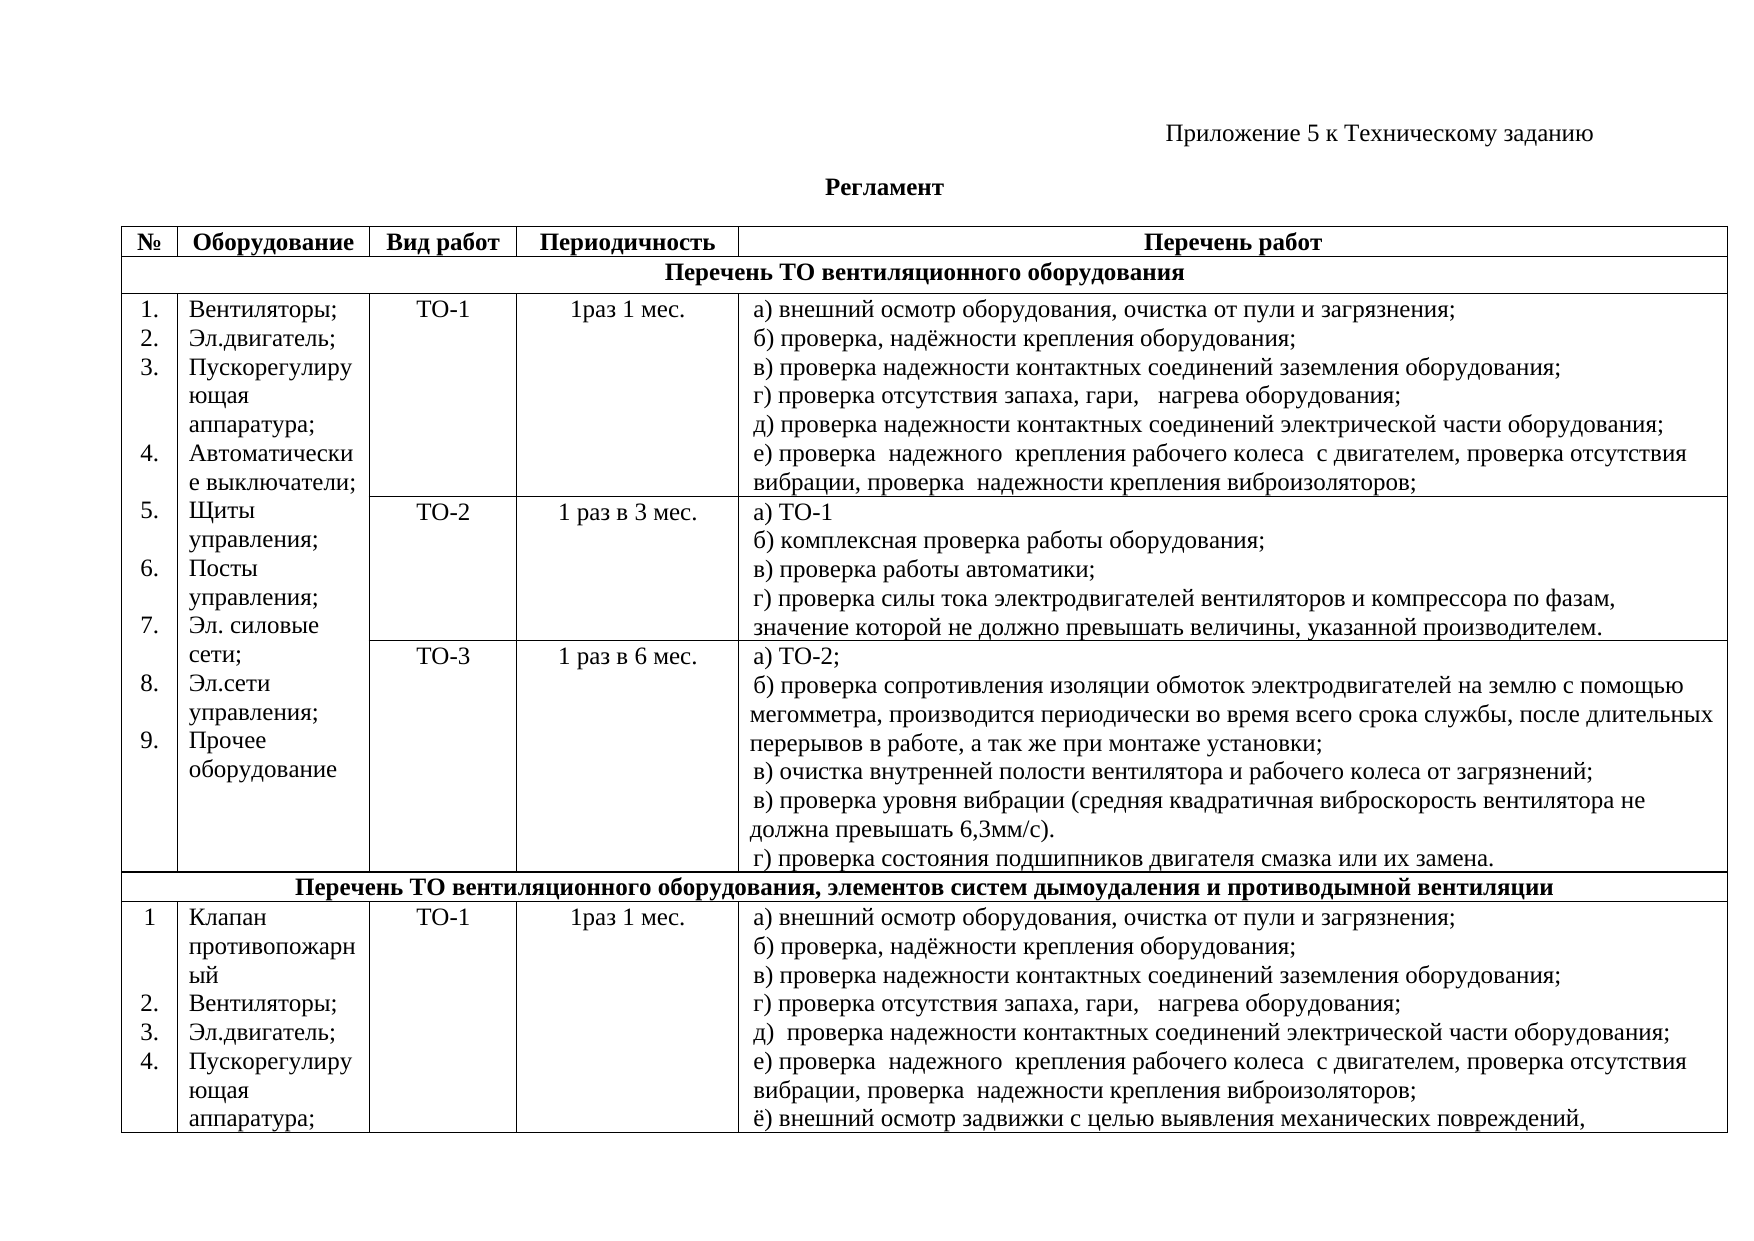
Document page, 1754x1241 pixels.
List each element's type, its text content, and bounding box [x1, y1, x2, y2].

table_cell ТО-1 [370, 902, 516, 1132]
table_cell а) ТО-1 б) комплексная проверка работы оборудования; в) проверка работы автоматики; г) проверка силы тока электродвигателей вентиляторов и компрессора по фазам, значение которой не должно превышать величины, указанной производителем. [739, 497, 1727, 640]
table_cell а) внешний осмотр оборудования, очистка от пули и загрязнения; б) проверка, надёжности крепления оборудования; в) проверка надежности контактных соединений заземления оборудования; г) проверка отсутствия запаха, гари, нагрева оборудования; д) проверка надежности контактных соединений электрической части оборудования; е) проверка надежного крепления рабочего колеса с двигателем, проверка отсутствия вибрации, проверка надежности крепления виброизоляторов; [739, 294, 1727, 496]
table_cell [178, 902, 369, 1132]
table_header № [122, 227, 177, 256]
table_cell Вентиляторы; Эл.двигатель; Пускорегулирующая аппаратура; Автоматические выключатели; Щиты управления; Посты управления; Эл. силовые сети; Эл.сети управления; Прочее оборудование [178, 294, 369, 871]
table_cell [739, 902, 1727, 1132]
table_cell 1 раз в 3 мес. [517, 497, 738, 640]
table_cell 1раз 1 мес. [517, 294, 738, 496]
text Приложение 5 к Техническому заданию [133, 118, 1636, 147]
table_cell Перечень ТО вентиляционного оборудования, элементов систем дымоудаления и противодымной вентиляции [122, 873, 1727, 901]
text Регламент [133, 172, 1636, 201]
table_header Перечень работ [739, 227, 1727, 256]
table_cell а) ТО-2; б) проверка сопротивления изоляции обмоток электродвигателей на землю с помощью мегомметра, производится периодически во время всего срока службы, после длительных перерывов в работе, а так же при монтаже установки; в) очистка внутренней полости вентилятора и рабочего колеса от загрязнений; в) проверка уровня вибрации (средняя квадратичная виброскорость вентилятора не должна превышать 6,3мм/с). г) проверка состояния подшипников двигателя смазка или их замена. [739, 641, 1727, 871]
table_cell ТО-2 [370, 497, 516, 640]
table_cell 1раз 1 мес. [517, 902, 738, 1132]
table_header Вид работ [370, 227, 516, 256]
table_cell 1 раз в 6 мес. [517, 641, 738, 871]
table_cell ТО-3 [370, 641, 516, 871]
table_cell ТО-1 [370, 294, 516, 496]
table_header Оборудование [178, 227, 369, 256]
table_cell 1. 2. 3. 4. 5. 6. 7. 8. 9. [122, 294, 177, 871]
table_cell Перечень ТО вентиляционного оборудования [122, 257, 1727, 293]
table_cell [122, 902, 177, 1132]
table_header Периодичность [517, 227, 738, 256]
